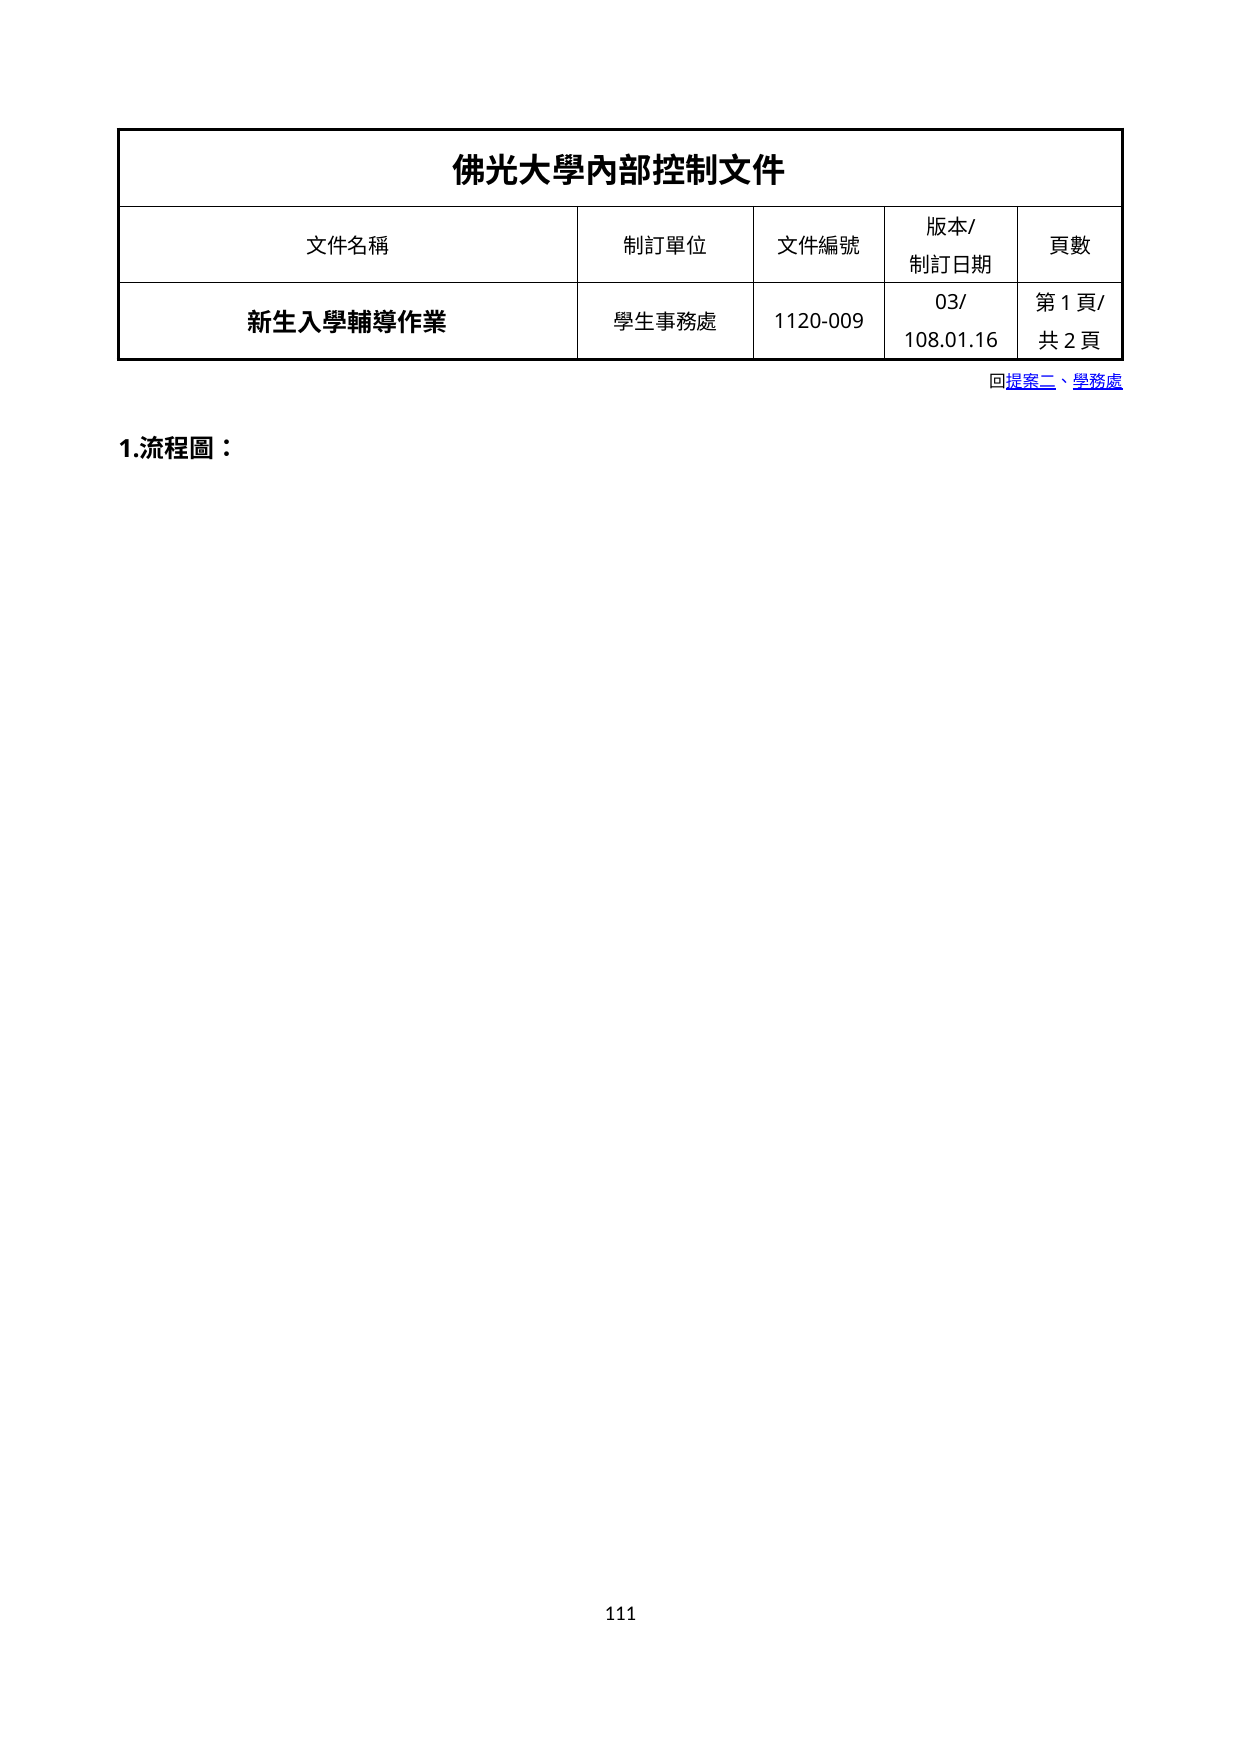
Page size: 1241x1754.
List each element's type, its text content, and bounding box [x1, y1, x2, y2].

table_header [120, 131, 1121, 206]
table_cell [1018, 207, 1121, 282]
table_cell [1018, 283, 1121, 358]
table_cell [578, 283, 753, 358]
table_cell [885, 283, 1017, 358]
text 回提案二、學務處 [118, 361, 1122, 398]
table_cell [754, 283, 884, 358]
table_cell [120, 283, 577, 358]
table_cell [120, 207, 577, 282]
text 1.流程圖： [118, 428, 1122, 465]
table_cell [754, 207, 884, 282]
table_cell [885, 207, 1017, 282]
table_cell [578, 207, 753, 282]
